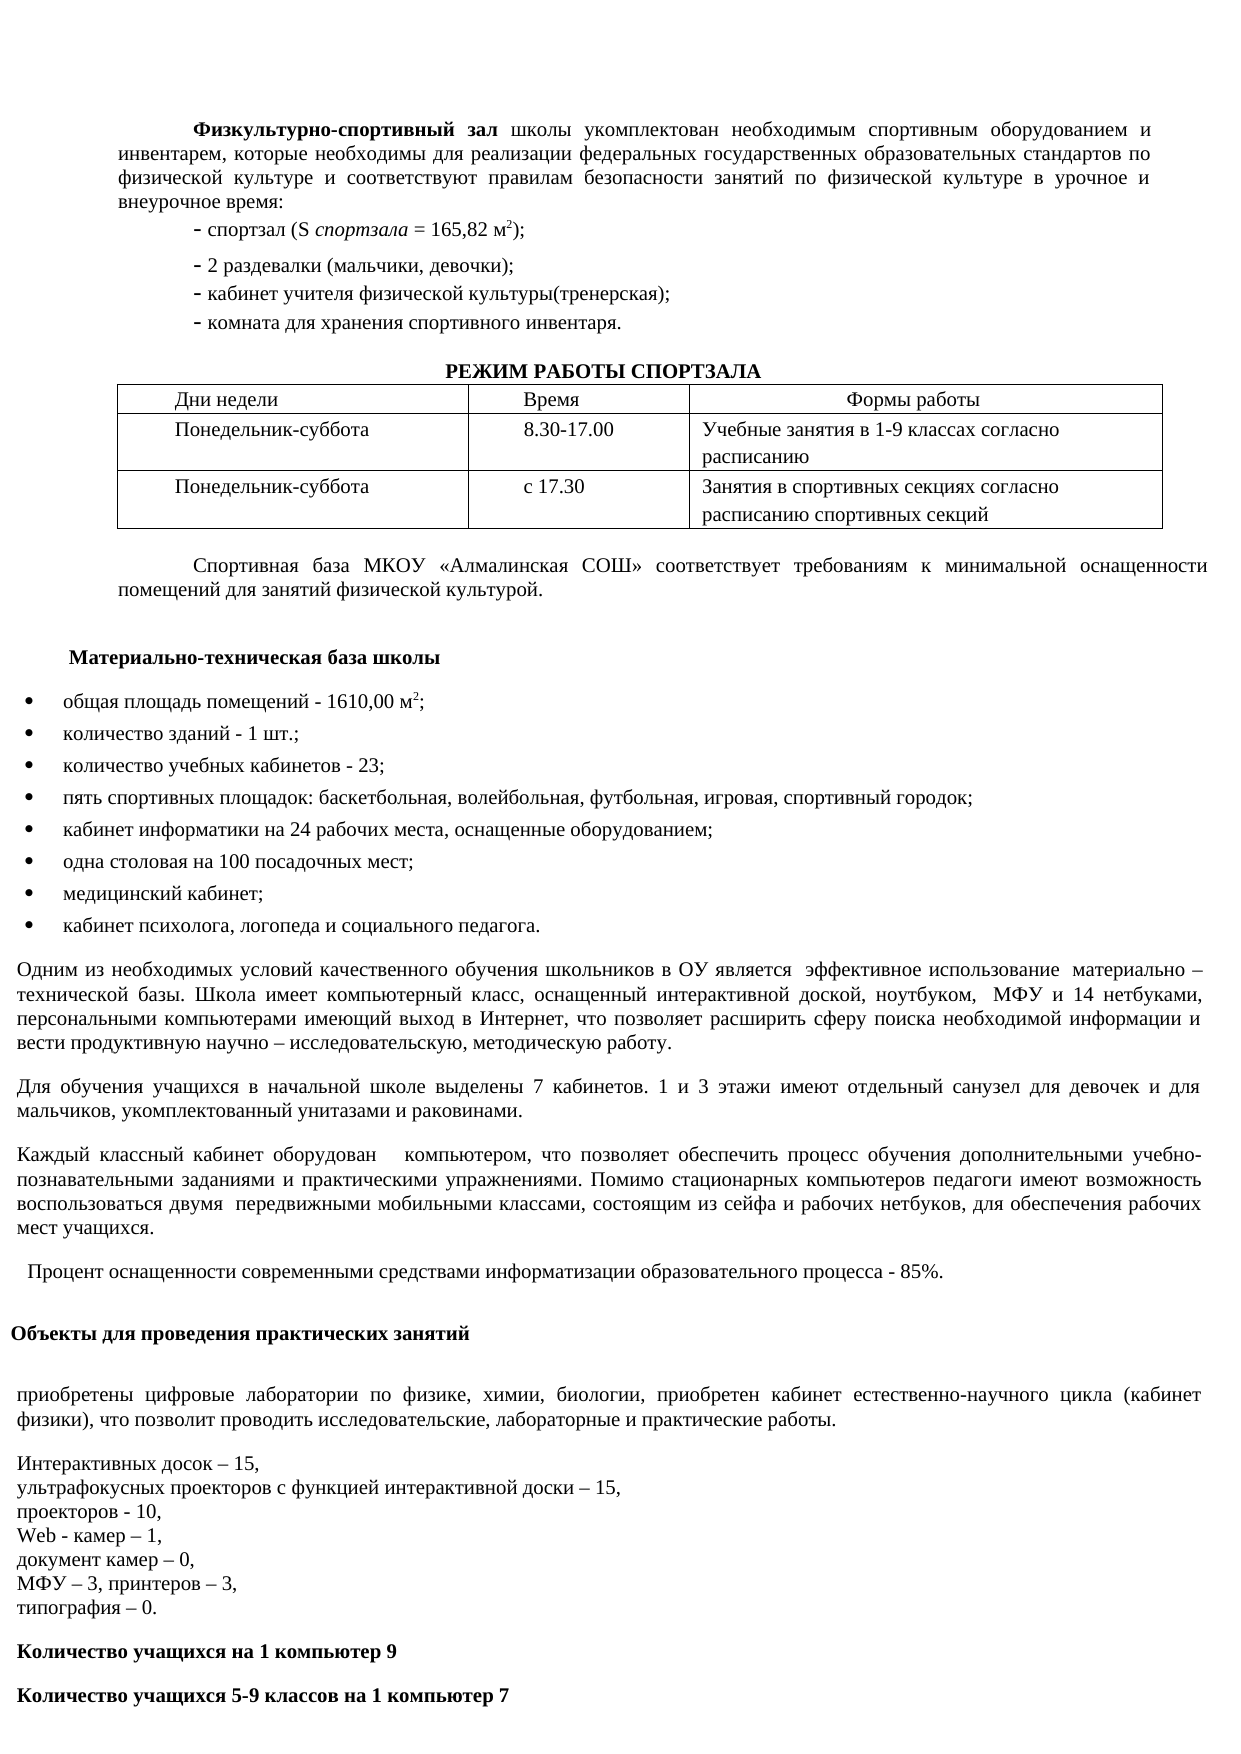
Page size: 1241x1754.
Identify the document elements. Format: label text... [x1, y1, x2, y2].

list кабинет психолога, логопеда и социального педагога. [25, 913, 1209, 937]
list медицинский кабинет; [25, 881, 1209, 905]
text Каждый классный кабинет оборудован компьютером, что позволяет обеспечить процесс обучения дополнительными учебно-познавательными заданиями и практическими упражнениями. Помимо стационарных компьютеров педагоги имеют возможность воспользоваться двумя передвижными мобильными классами, состоящим из сейфа и рабочих нетбуков, для обеспечения рабочих мест учащихся. [17, 1142, 1203, 1239]
text Интерактивных досок – 15, [17, 1451, 1203, 1475]
table_header Дни недели [118, 385, 468, 413]
list количество зданий - 1 шт.; [25, 721, 1209, 745]
list общая площадь помещений - 1610,00 м2; [25, 689, 1209, 713]
list кабинет учителя физической культуры(тренерская); [193, 277, 1209, 306]
text Материально-техническая база школы [17, 645, 1203, 669]
list комната для хранения спортивного инвентаря. [193, 306, 1209, 335]
table_cell с 17.30 [469, 471, 689, 527]
list 2 раздевалки (мальчики, девочки); [193, 249, 1209, 277]
text документ камер – 0, [17, 1547, 1203, 1571]
list кабинет информатики на 24 рабочих места, оснащенные оборудованием; [25, 817, 1209, 841]
text Спортивная база МКОУ «Алмалинская СОШ» соответствует требованиям к минимальной оснащенности помещений для занятий физической культурой. [118, 553, 1209, 601]
table_cell 8.30-17.00 [469, 414, 689, 470]
list пять спортивных площадок: баскетбольная, волейбольная, футбольная, игровая, спортивный городок; [25, 785, 1209, 809]
list спортзал (S спортзала = 165,82 м2); [193, 213, 1209, 242]
text Количество учащихся на 1 компьютер 9 [17, 1639, 1203, 1663]
list одна столовая на 100 посадочных мест; [25, 849, 1209, 873]
text приобретены цифровые лаборатории по физике, химии, биологии, приобретен кабинет естественно-научного цикла (кабинет физики), что позволит проводить исследовательские, лабораторные и практические работы. [17, 1382, 1203, 1431]
text Одним из необходимых условий качественного обучения школьников в ОУ является эффективное использование материально – технической базы. Школа имеет компьютерный класс, оснащенный интерактивной доской, ноутбуком, МФУ и 14 нетбуками, персональными компьютерами имеющий выход в Интернет, что позволяет расширить сферу поиска необходимой информации и вести продуктивную научно – исследовательскую, методическую работу. [17, 957, 1203, 1054]
text Процент оснащенности современными средствами информатизации образовательного процесса - 85%. [17, 1259, 1203, 1283]
text Для обучения учащихся в начальной школе выделены 7 кабинетов. 1 и 3 этажи имеют отдельный санузел для девочек и для мальчиков, укомплектованный унитазами и раковинами. [17, 1074, 1203, 1122]
text Объекты для проведения практических занятий [10, 1321, 1209, 1345]
text РЕЖИМ РАБОТЫ СПОРТЗАЛА [445, 359, 1209, 383]
text типография – 0. [17, 1595, 1203, 1619]
list количество учебных кабинетов - 23; [25, 753, 1209, 777]
table_header Формы работы [690, 385, 1162, 413]
text МФУ – 3, принтеров – 3, [17, 1571, 1203, 1595]
text Физкультурно-спортивный зал школы укомплектован необходимым спортивным оборудованием и инвентарем, которые необходимы для реализации федеральных государственных образовательных стандартов по физической культуре и соответствуют правилам безопасности занятий по физической культуре в урочное и внеурочное время: [118, 117, 1152, 213]
text Количество учащихся 5-9 классов на 1 компьютер 7 [17, 1683, 1203, 1707]
table_cell Учебные занятия в 1-9 классах согласно расписанию [690, 414, 1162, 470]
text проекторов - 10, [17, 1499, 1203, 1523]
table_cell Понедельник-суббота [118, 414, 468, 470]
table_cell Понедельник-суббота [118, 471, 468, 527]
text ультрафокусных проекторов с функцией интерактивной доски – 15, [17, 1475, 1203, 1499]
text Web - камер – 1, [17, 1523, 1203, 1547]
table_header Время [469, 385, 689, 413]
table_cell Занятия в спортивных секциях согласно расписанию спортивных секций [690, 471, 1162, 527]
